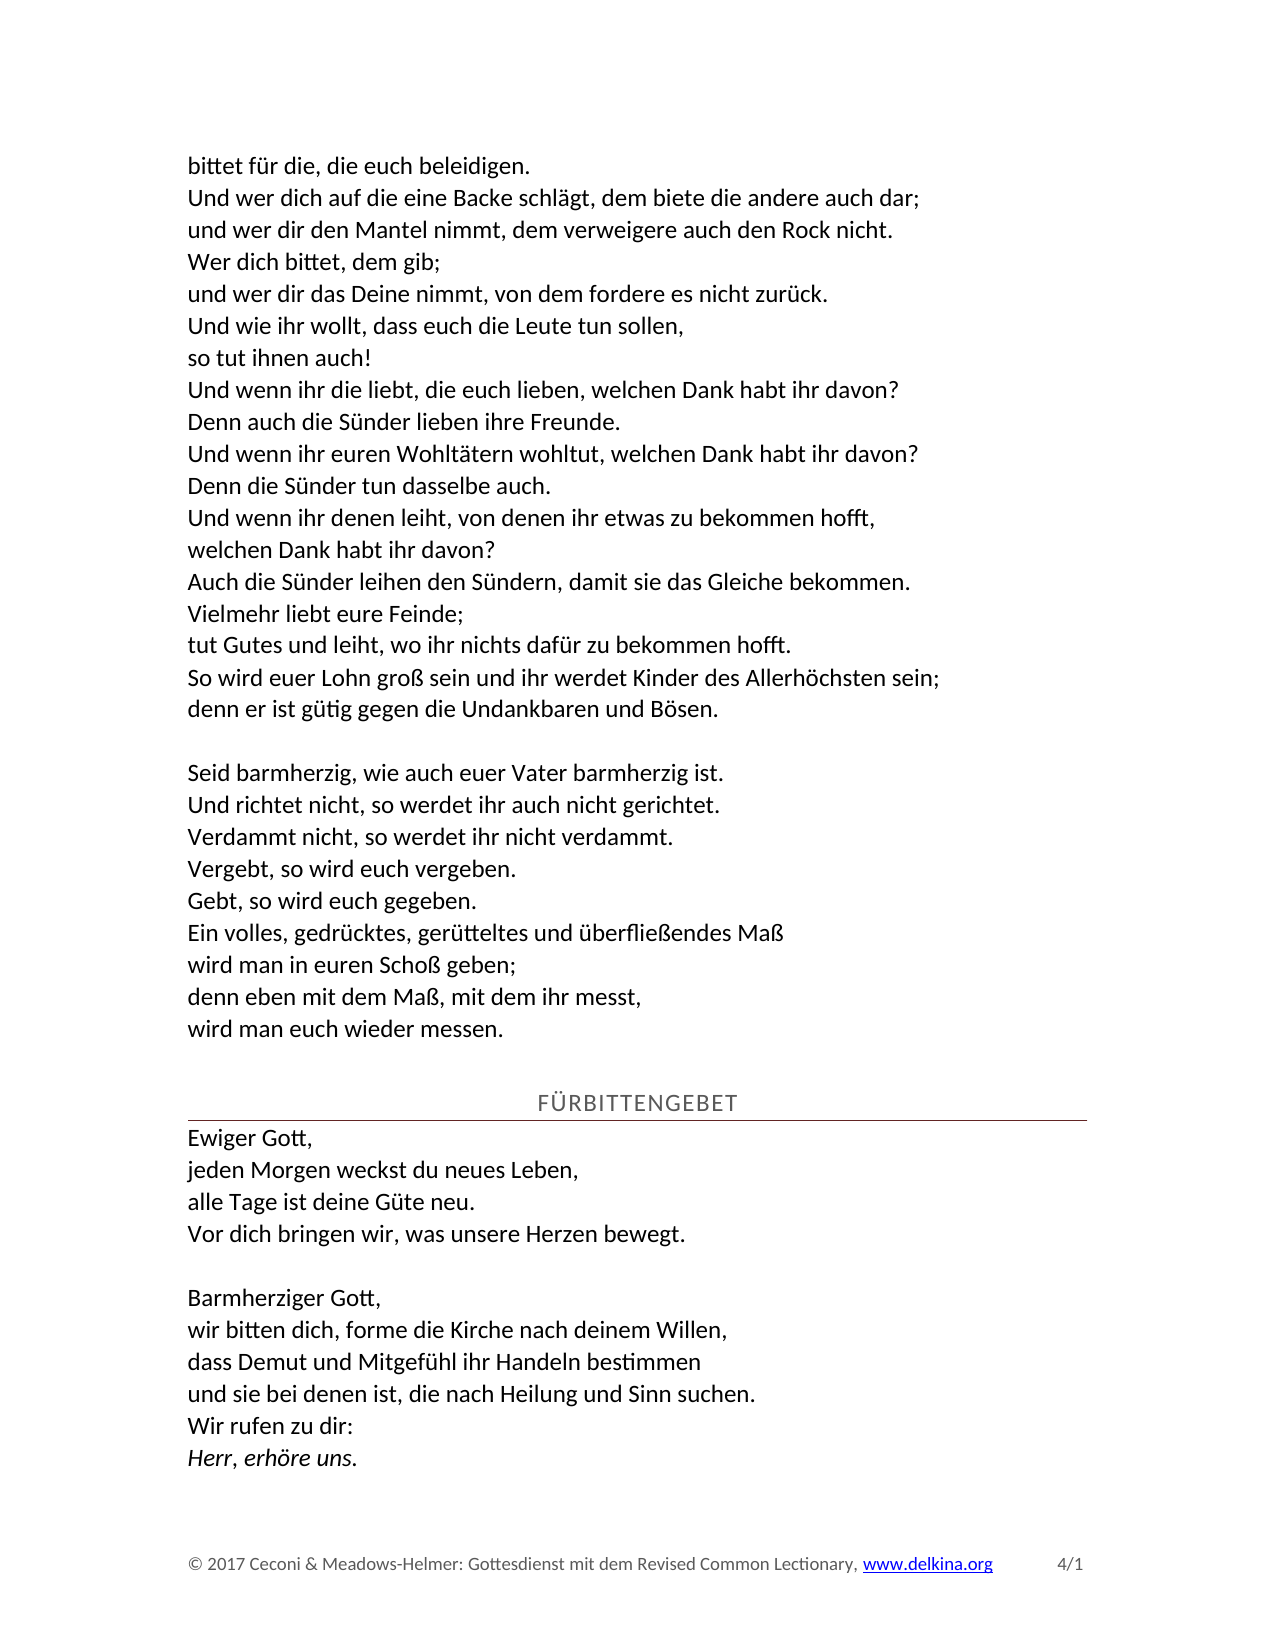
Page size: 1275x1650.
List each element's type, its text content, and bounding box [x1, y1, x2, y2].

text wird man euch wieder messen. [187, 1013, 1087, 1044]
text Und wenn ihr die liebt, die euch lieben, welchen Dank habt ihr davon? [187, 374, 1087, 404]
text welchen Dank habt ihr davon? [187, 534, 1087, 564]
text Barmherziger Gott, [187, 1282, 1087, 1313]
text Und richtet nicht, so werdet ihr auch nicht gerichtet. [187, 789, 1087, 820]
text Wer dich bittet, dem gib; [187, 246, 1087, 276]
text So wird euer Lohn groß sein und ihr werdet Kinder des Allerhöchsten sein; [187, 662, 1087, 692]
text Gebt, so wird euch gegeben. [187, 886, 1087, 916]
text Denn auch die Sünder lieben ihre Freunde. [187, 406, 1087, 436]
text tut Gutes und leiht, wo ihr nichts dafür zu bekommen hofft. [187, 630, 1087, 660]
text Und wer dich auf die eine Backe schlägt, dem biete die andere auch dar; [187, 182, 1087, 212]
subtitle Fürbittengebet [187, 1087, 1087, 1121]
text Vielmehr liebt eure Feinde; [187, 598, 1087, 628]
text und wer dir das Deine nimmt, von dem fordere es nicht zurück. [187, 278, 1087, 308]
text bittet für die, die euch beleidigen. [187, 150, 1087, 181]
text Wir rufen zu dir: [187, 1410, 1087, 1441]
text dass Demut und Mitgefühl ihr Handeln bestimmen [187, 1346, 1087, 1377]
text Vergebt, so wird euch vergeben. [187, 853, 1087, 884]
text Verdammt nicht, so werdet ihr nicht verdammt. [187, 822, 1087, 852]
text so tut ihnen auch! [187, 342, 1087, 372]
text Ein volles, gedrücktes, gerütteltes und überfließendes Maß [187, 917, 1087, 948]
text wird man in euren Schoß geben; [187, 949, 1087, 980]
text Ewiger Gott, [187, 1122, 1087, 1153]
text Und wenn ihr euren Wohltätern wohltut, welchen Dank habt ihr davon? [187, 438, 1087, 468]
text denn er ist gütig gegen die Undankbaren und Bösen. [187, 694, 1087, 724]
text und sie bei denen ist, die nach Heilung und Sinn suchen. [187, 1378, 1087, 1408]
text wir bitten dich, forme die Kirche nach deinem Willen, [187, 1314, 1087, 1344]
text Herr, erhöre uns. [187, 1442, 1087, 1472]
text alle Tage ist deine Güte neu. [187, 1186, 1087, 1217]
text Vor dich bringen wir, was unsere Herzen bewegt. [187, 1218, 1087, 1249]
text jeden Morgen weckst du neues Leben, [187, 1154, 1087, 1185]
text Und wenn ihr denen leiht, von denen ihr etwas zu bekommen hofft, [187, 502, 1087, 532]
text und wer dir den Mantel nimmt, dem verweigere auch den Rock nicht. [187, 214, 1087, 244]
text Denn die Sünder tun dasselbe auch. [187, 470, 1087, 500]
text Auch die Sünder leihen den Sündern, damit sie das Gleiche bekommen. [187, 566, 1087, 596]
text Und wie ihr wollt, dass euch die Leute tun sollen, [187, 310, 1087, 340]
text denn eben mit dem Maß, mit dem ihr messt, [187, 981, 1087, 1012]
text Seid barmherzig, wie auch euer Vater barmherzig ist. [187, 758, 1087, 788]
